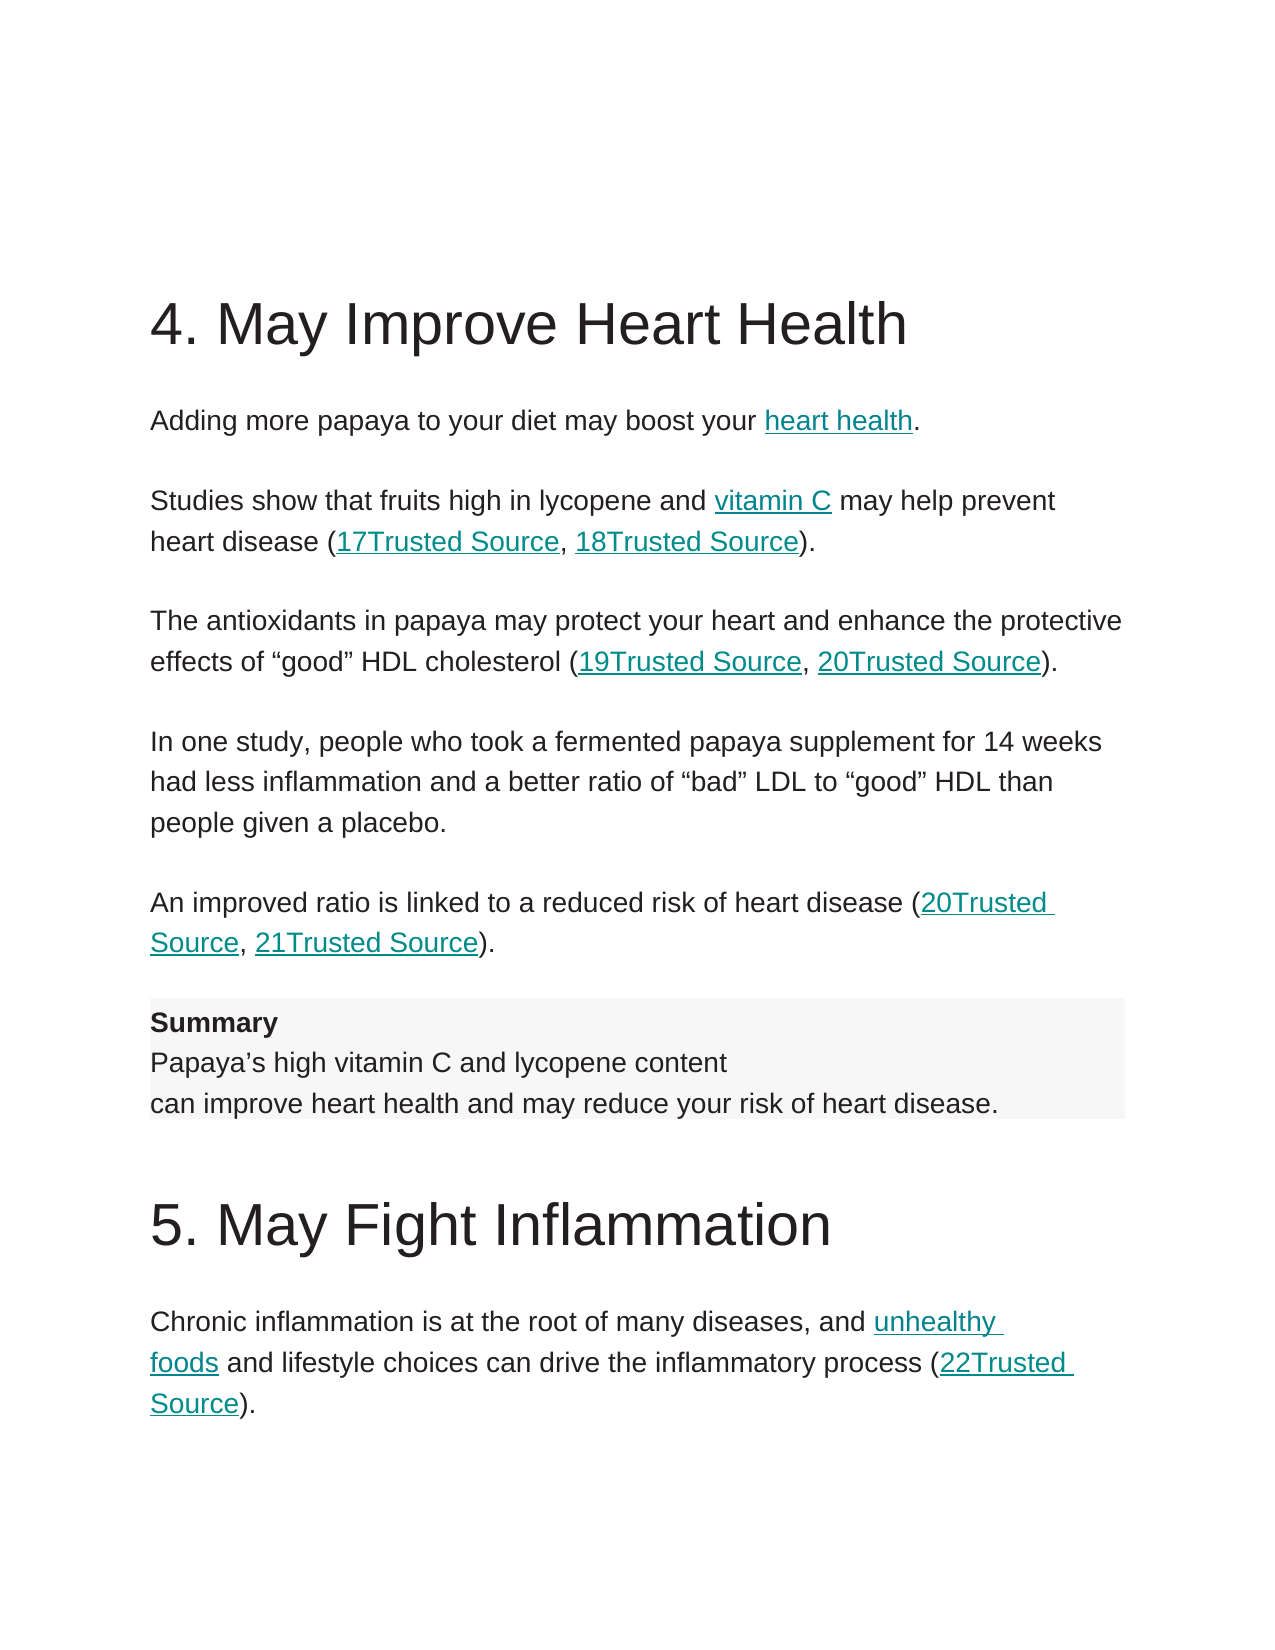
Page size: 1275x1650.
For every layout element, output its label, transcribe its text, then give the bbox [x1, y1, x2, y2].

text An improved ratio is linked to a reduced risk of heart disease (20Trusted Source, 21Trusted Source). [150, 877, 1125, 958]
text Adding more papaya to your diet may boost your heart health. [150, 396, 1125, 437]
text In one study, people who took a fermented papaya supplement for 14 weeks had less inflammation and a better ratio of “bad” LDL to “good” HDL than people given a placebo. [150, 716, 1125, 838]
text The antioxidants in papaya may protect your heart and enhance the protective effects of “good” HDL cholesterol (19Trusted Source, 20Trusted Source). [150, 596, 1125, 677]
text Summary Papaya’s high vitamin C and lycopene content can improve heart health and may reduce your risk of heart disease. [150, 998, 1125, 1119]
text Studies show that fruits high in lycopene and vitamin C may help prevent heart disease (17Trusted Source, 18Trusted Source). [150, 476, 1125, 557]
text Chronic inflammation is at the root of many diseases, and unhealthy foods and lifestyle choices can drive the inflammatory process (22Trusted Source). [150, 1297, 1125, 1419]
subtitle 5. May Fight Inflammation [150, 1190, 1125, 1258]
subtitle 4. May Improve Heart Health [150, 289, 1125, 357]
